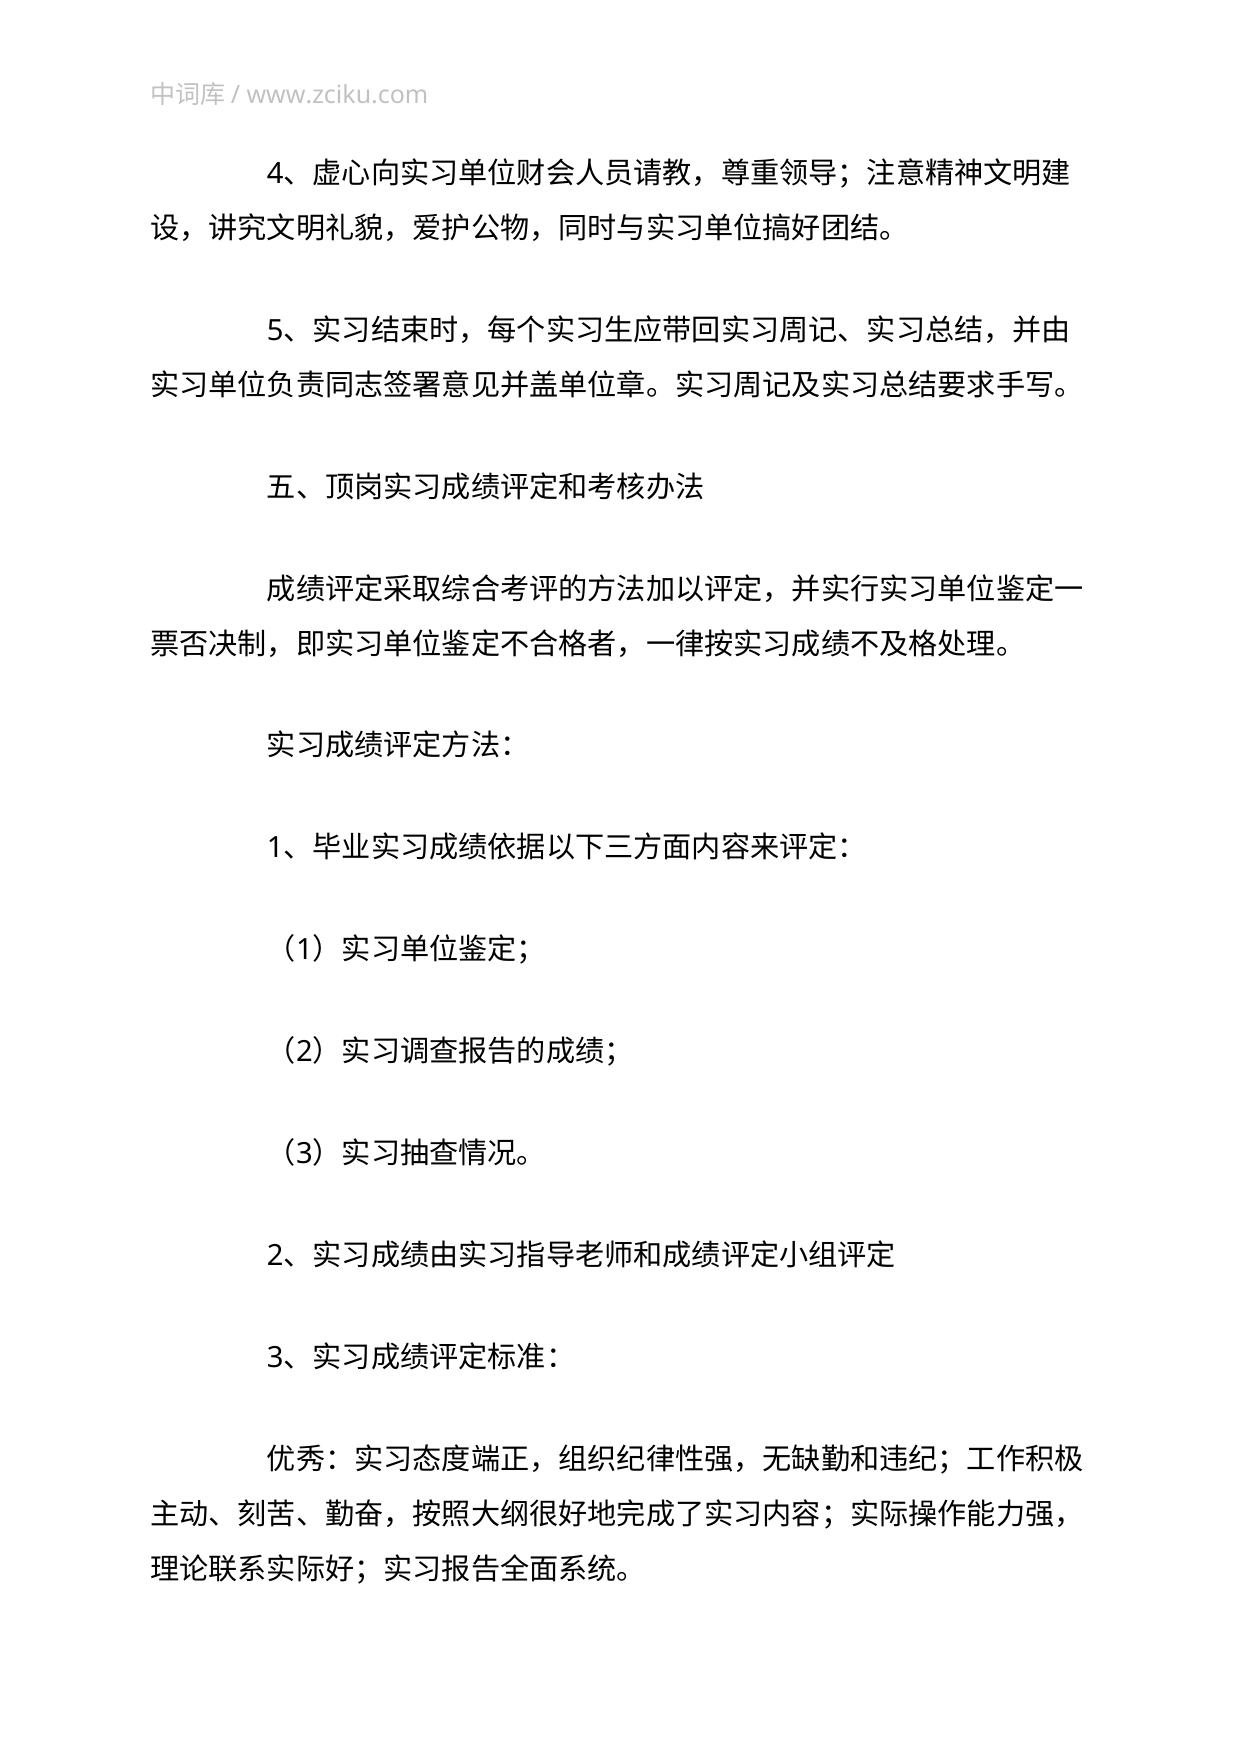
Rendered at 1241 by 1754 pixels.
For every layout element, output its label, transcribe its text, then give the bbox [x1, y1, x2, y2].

text （3）实习抽查情况。 [150, 1130, 1090, 1172]
text （1）实习单位鉴定； [150, 926, 1090, 968]
text 五、顶岗实习成绩评定和考核办法 [150, 463, 1090, 506]
text 1、毕业实习成绩依据以下三方面内容来评定： [150, 824, 1090, 866]
text 4、虚心向实习单位财会人员请教，尊重领导；注意精神文明建设，讲究文明礼貌，爱护公物，同时与实习单位搞好团结。 [150, 150, 1090, 247]
text 3、实习成绩评定标准： [150, 1334, 1090, 1376]
text 2、实习成绩由实习指导老师和成绩评定小组评定 [150, 1232, 1090, 1274]
text 优秀：实习态度端正，组织纪律性强，无缺勤和违纪；工作积极主动、刻苦、勤奋，按照大纲很好地完成了实习内容；实际操作能力强，理论联系实际好；实习报告全面系统。 [150, 1436, 1090, 1588]
text 实习成绩评定方法： [150, 722, 1090, 764]
text 成绩评定采取综合考评的方法加以评定，并实行实习单位鉴定一票否决制，即实习单位鉴定不合格者，一律按实习成绩不及格处理。 [150, 565, 1090, 662]
text 5、实习结束时，每个实习生应带回实习周记、实习总结，并由实习单位负责同志签署意见并盖单位章。实习周记及实习总结要求手写。 [150, 307, 1090, 404]
text （2）实习调查报告的成绩； [150, 1028, 1090, 1070]
